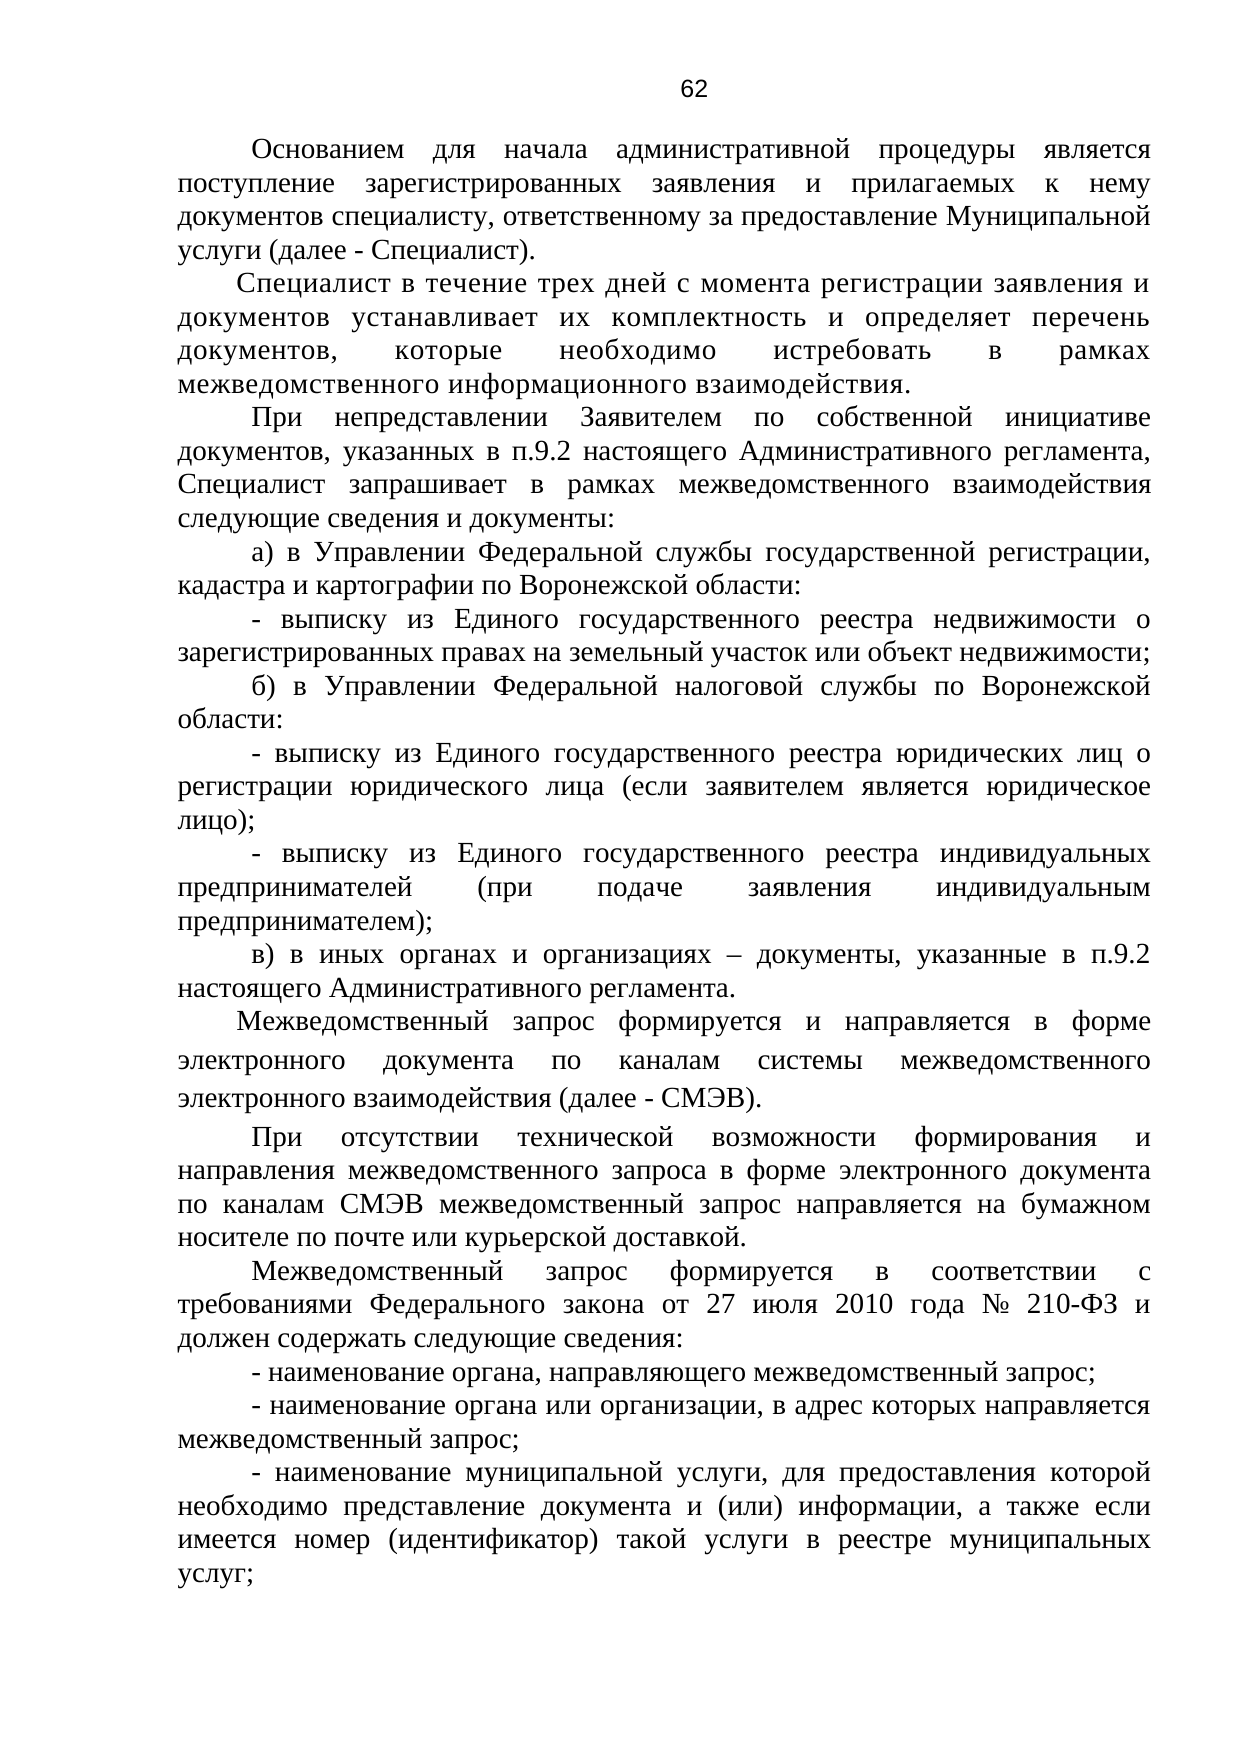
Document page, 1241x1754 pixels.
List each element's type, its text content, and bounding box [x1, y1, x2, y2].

text - выписку из Единого государственного реестра юридических лиц о регистрации юридического лица (если заявителем является юридическое лицо); [177, 735, 1152, 836]
text - наименование органа или организации, в адрес которых направляется межведомственный запрос; [177, 1387, 1152, 1454]
text а) в Управлении Федеральной службы государственной регистрации, кадастра и картографии по Воронежской области: [177, 534, 1152, 601]
text б) в Управлении Федеральной налоговой службы по Воронежской области: [177, 668, 1152, 735]
text При отсутствии технической возможности формирования и направления межведомственного запроса в форме электронного документа по каналам СМЭВ межведомственный запрос направляется на бумажном носителе по почте или курьерской доставкой. [177, 1119, 1152, 1253]
text - выписку из Единого государственного реестра недвижимости о зарегистрированных правах на земельный участок или объект недвижимости; [177, 601, 1152, 668]
text - выписку из Единого государственного реестра индивидуальных предпринимателей (при подаче заявления индивидуальным предпринимателем); [177, 836, 1152, 936]
text - наименование органа, направляющего межведомственный запрос; [177, 1354, 1152, 1387]
text Специалист в течение трех дней с момента регистрации заявления и документов устанавливает их комплектность и определяет перечень документов, которые необходимо истребовать в рамках межведомственного информационного взаимодействия. [177, 265, 1152, 399]
text При непредставлении Заявителем по собственной инициативе документов, указанных в п.9.2 настоящего Административного регламента, Специалист запрашивает в рамках межведомственного взаимодействия следующие сведения и документы: [177, 399, 1152, 534]
text - наименование муниципальной услуги, для предоставления которой необходимо представление документа и (или) информации, а также если имеется номер (идентификатор) такой услуги в реестре муниципальных услуг; [177, 1454, 1152, 1588]
list Межведомственный запрос формируется и направляется в форме электронного документа по каналам системы межведомственного электронного взаимодействия (далее - СМЭВ). [177, 1003, 1152, 1114]
text Основанием для начала административной процедуры является поступление зарегистрированных заявления и прилагаемых к нему документов специалисту, ответственному за предоставление Муниципальной услуги (далее - Специалист). [177, 131, 1152, 265]
text Межведомственный запрос формируется в соответствии с требованиями Федерального закона от 27 июля 2010 года № 210-ФЗ и должен содержать следующие сведения: [177, 1253, 1152, 1354]
text в) в иных органах и организациях – документы, указанные в п.9.2 настоящего Административного регламента. [177, 936, 1152, 1003]
